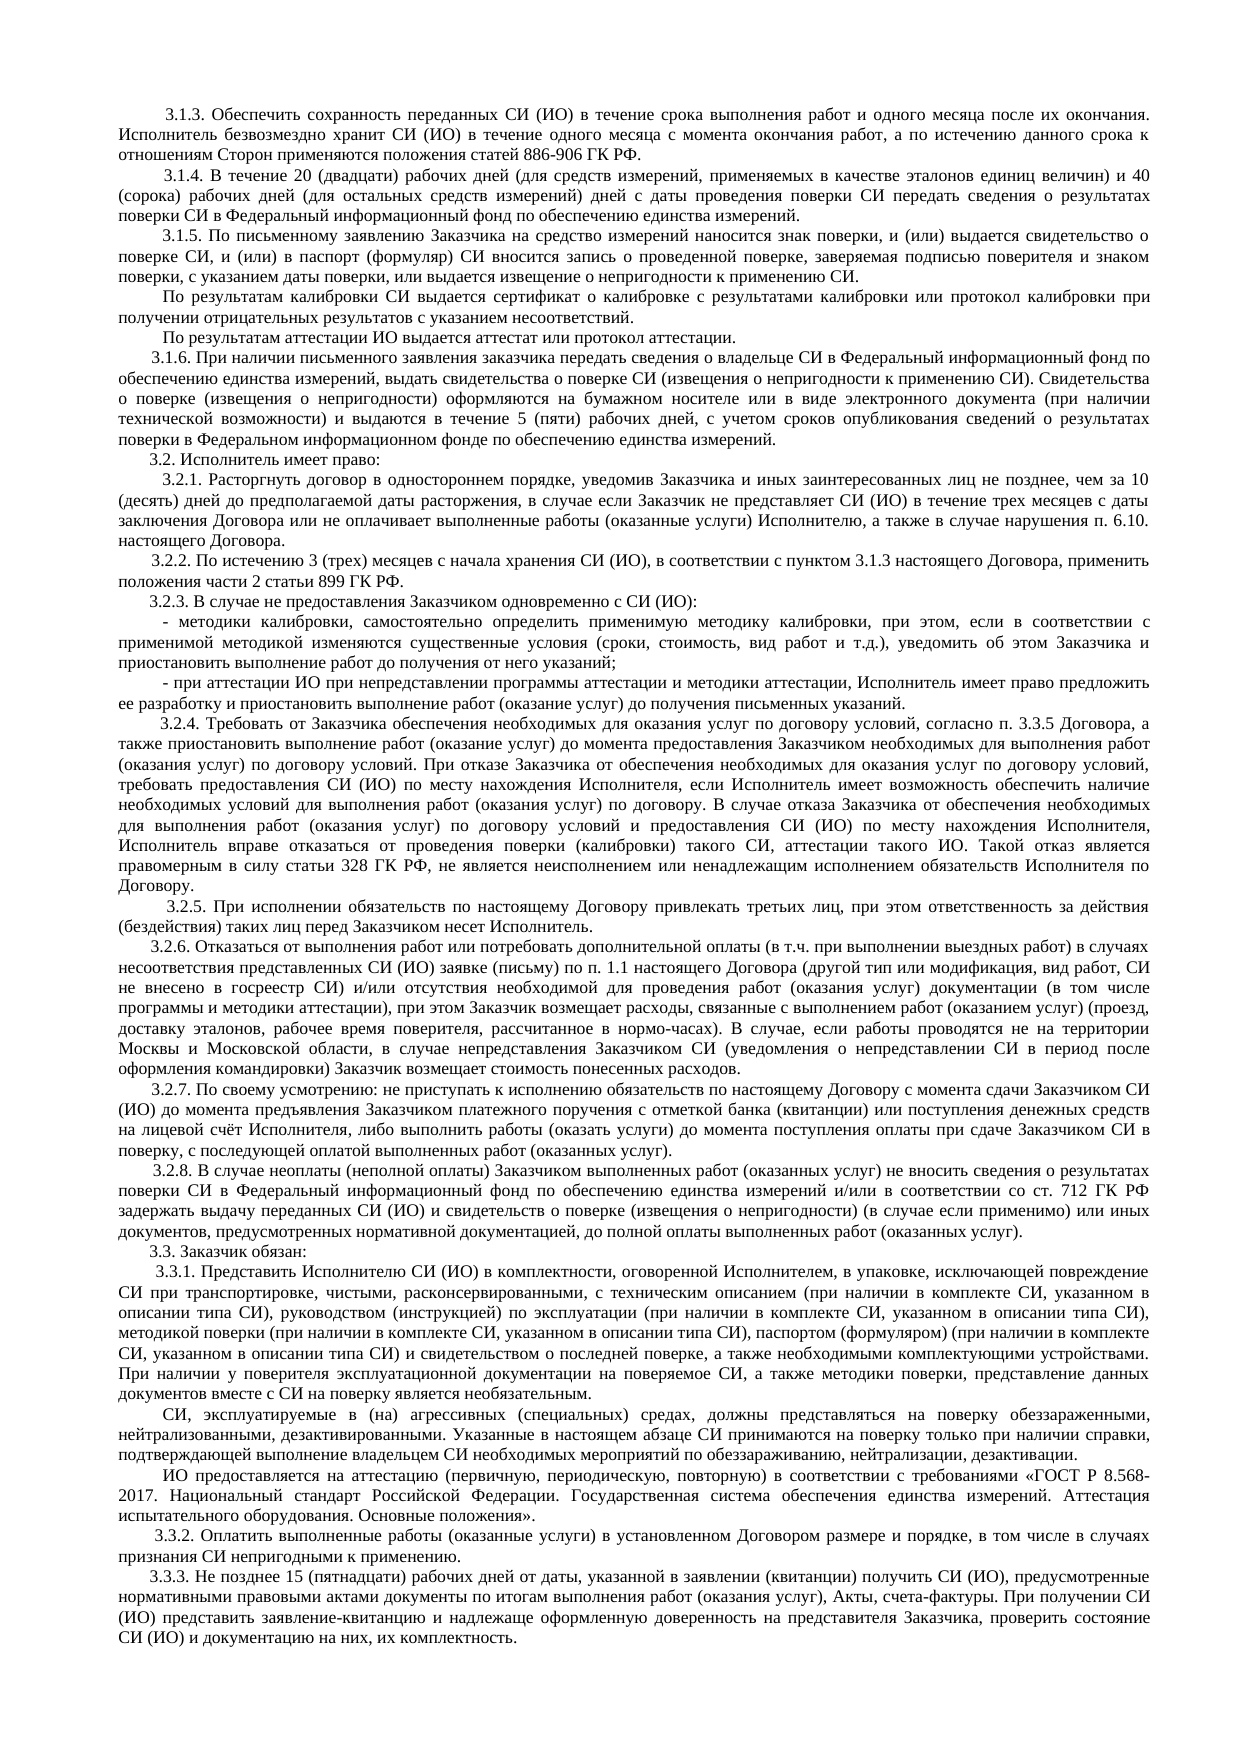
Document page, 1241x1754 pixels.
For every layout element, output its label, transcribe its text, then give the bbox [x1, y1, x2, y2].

text По результатам аттестации ИО выдается аттестат или протокол аттестации. [118, 327, 1152, 347]
text 3.2.6. Отказаться от выполнения работ или потребовать дополнительной оплаты (в т.ч. при выполнении выездных работ) в случаях несоответствия представленных СИ (ИО) заявке (письму) по п. 1.1 настоящего Договора (другой тип или модификация, вид работ, СИ не внесено в госреестр СИ) и/или отсутствия необходимой для проведения работ (оказания услуг) документации (в том числе программы и методики аттестации), при этом Заказчик возмещает расходы, связанные с выполнением работ (оказанием услуг) (проезд, доставку эталонов, рабочее время поверителя, рассчитанное в нормо-часах). В случае, если работы проводятся не на территории Москвы и Московской области, в случае непредставления Заказчиком СИ (уведомления о непредставлении СИ в период после оформления командировки) Заказчик возмещает стоимость понесенных расходов. [118, 936, 1152, 1078]
text 3.2.1. Расторгнуть договор в одностороннем порядке, уведомив Заказчика и иных заинтересованных лиц не позднее, чем за 10 (десять) дней до предполагаемой даты расторжения, в случае если Заказчик не представляет СИ (ИО) в течение трех месяцев с даты заключения Договора или не оплачивает выполненные работы (оказанные услуги) Исполнителю, а также в случае нарушения п. 6.10. настоящего Договора. [118, 469, 1152, 550]
text 3.3.3. Не позднее 15 (пятнадцати) рабочих дней от даты, указанной в заявлении (квитанции) получить СИ (ИО), предусмотренные нормативными правовыми актами документы по итогам выполнения работ (оказания услуг), Акты, счета-фактуры. При получении СИ (ИО) представить заявление-квитанцию и надлежаще оформленную доверенность на представителя Заказчика, проверить состояние СИ (ИО) и документацию на них, их комплектность. [118, 1566, 1152, 1647]
text - методики калибровки, самостоятельно определить применимую методику калибровки, при этом, если в соответствии с применимой методикой изменяются существенные условия (сроки, стоимость, вид работ и т.д.), уведомить об этом Заказчика и приостановить выполнение работ до получения от него указаний; [118, 611, 1152, 672]
text ИО предоставляется на аттестацию (первичную, периодическую, повторную) в соответствии с требованиями «ГОСТ Р 8.568-2017. Национальный стандарт Российской Федерации. Государственная система обеспечения единства измерений. Аттестация испытательного оборудования. Основные положения». [118, 1464, 1152, 1525]
text 3.1.3. Обеспечить сохранность переданных СИ (ИО) в течение срока выполнения работ и одного месяца после их окончания. Исполнитель безвозмездно хранит СИ (ИО) в течение одного месяца с момента окончания работ, а по истечению данного срока к отношениям Сторон применяются положения статей 886-906 ГК РФ. [118, 103, 1152, 164]
text 3.2.8. В случае неоплаты (неполной оплаты) Заказчиком выполненных работ (оказанных услуг) не вносить сведения о результатах поверки СИ в Федеральный информационный фонд по обеспечению единства измерений и/или в соответствии со ст. 712 ГК РФ задержать выдачу переданных СИ (ИО) и свидетельств о поверке (извещения о непригодности) (в случае если применимо) или иных документов, предусмотренных нормативной документацией, до полной оплаты выполненных работ (оказанных услуг). [118, 1160, 1152, 1241]
text По результатам калибровки СИ выдается сертификат о калибровке с результатами калибровки или протокол калибровки при получении отрицательных результатов с указанием несоответствий. [118, 286, 1152, 327]
text 3.1.5. По письменному заявлению Заказчика на средство измерений наносится знак поверки, и (или) выдается свидетельство о поверке СИ, и (или) в паспорт (формуляр) СИ вносится запись о проведенной поверке, заверяемая подписью поверителя и знаком поверки, с указанием даты поверки, или выдается извещение о непригодности к применению СИ. [118, 225, 1152, 286]
text 3.2.4. Требовать от Заказчика обеспечения необходимых для оказания услуг по договору условий, согласно п. 3.3.5 Договора, а также приостановить выполнение работ (оказание услуг) до момента предоставления Заказчиком необходимых для выполнения работ (оказания услуг) по договору условий. При отказе Заказчика от обеспечения необходимых для оказания услуг по договору условий, требовать предоставления СИ (ИО) по месту нахождения Исполнителя, если Исполнитель имеет возможность обеспечить наличие необходимых условий для выполнения работ (оказания услуг) по договору. В случае отказа Заказчика от обеспечения необходимых для выполнения работ (оказания услуг) по договору условий и предоставления СИ (ИО) по месту нахождения Исполнителя, Исполнитель вправе отказаться от проведения поверки (калибровки) такого СИ, аттестации такого ИО. Такой отказ является правомерным в силу статьи 328 ГК РФ, не является неисполнением или ненадлежащим исполнением обязательств Исполнителя по Договору. [118, 713, 1152, 896]
text 3.3. Заказчик обязан: [118, 1241, 1152, 1261]
text 3.2.2. По истечению 3 (трех) месяцев с начала хранения СИ (ИО), в соответствии с пунктом 3.1.3 настоящего Договора, применить положения части 2 статьи 899 ГК РФ. [118, 550, 1152, 591]
text 3.1.4. В течение 20 (двадцати) рабочих дней (для средств измерений, применяемых в качестве эталонов единиц величин) и 40 (сорока) рабочих дней (для остальных средств измерений) дней с даты проведения поверки СИ передать сведения о результатах поверки СИ в Федеральный информационный фонд по обеспечению единства измерений. [118, 164, 1152, 225]
text 3.3.1. Представить Исполнителю СИ (ИО) в комплектности, оговоренной Исполнителем, в упаковке, исключающей повреждение СИ при транспортировке, чистыми, расконсервированными, с техническим описанием (при наличии в комплекте СИ, указанном в описании типа СИ), руководством (инструкцией) по эксплуатации (при наличии в комплекте СИ, указанном в описании типа СИ), методикой поверки (при наличии в комплекте СИ, указанном в описании типа СИ), паспортом (формуляром) (при наличии в комплекте СИ, указанном в описании типа СИ) и свидетельством о последней поверке, а также необходимыми комплектующими устройствами. При наличии у поверителя эксплуатационной документации на поверяемое СИ, а также методики поверки, представление данных документов вместе с СИ на поверку является необязательным. [118, 1261, 1152, 1403]
text 3.2.7. По своему усмотрению: не приступать к исполнению обязательств по настоящему Договору с момента сдачи Заказчиком СИ (ИО) до момента предъявления Заказчиком платежного поручения с отметкой банка (квитанции) или поступления денежных средств на лицевой счёт Исполнителя, либо выполнить работы (оказать услуги) до момента поступления оплаты при сдаче Заказчиком СИ в поверку, с последующей оплатой выполненных работ (оказанных услуг). [118, 1078, 1152, 1160]
text - при аттестации ИО при непредставлении программы аттестации и методики аттестации, Исполнитель имеет право предложить ее разработку и приостановить выполнение работ (оказание услуг) до получения письменных указаний. [118, 672, 1152, 713]
text 3.2. Исполнитель имеет право: [118, 449, 1152, 469]
text СИ, эксплуатируемые в (на) агрессивных (специальных) средах, должны представляться на поверку обеззараженными, нейтрализованными, дезактивированными. Указанные в настоящем абзаце СИ принимаются на поверку только при наличии справки, подтверждающей выполнение владельцем СИ необходимых мероприятий по обеззараживанию, нейтрализации, дезактивации. [118, 1403, 1152, 1464]
text 3.2.3. В случае не предоставления Заказчиком одновременно с СИ (ИО): [118, 591, 1152, 611]
text 3.2.5. При исполнении обязательств по настоящему Договору привлекать третьих лиц, при этом ответственность за действия (бездействия) таких лиц перед Заказчиком несет Исполнитель. [118, 896, 1152, 936]
text 3.3.2. Оплатить выполненные работы (оказанные услуги) в установленном Договором размере и порядке, в том числе в случаях признания СИ непригодными к применению. [118, 1525, 1152, 1566]
text 3.1.6. При наличии письменного заявления заказчика передать сведения о владельце СИ в Федеральный информационный фонд по обеспечению единства измерений, выдать свидетельства о поверке СИ (извещения о непригодности к применению СИ). Свидетельства о поверке (извещения о непригодности) оформляются на бумажном носителе или в виде электронного документа (при наличии технической возможности) и выдаются в течение 5 (пяти) рабочих дней, с учетом сроков опубликования сведений о результатах поверки в Федеральном информационном фонде по обеспечению единства измерений. [118, 347, 1152, 449]
